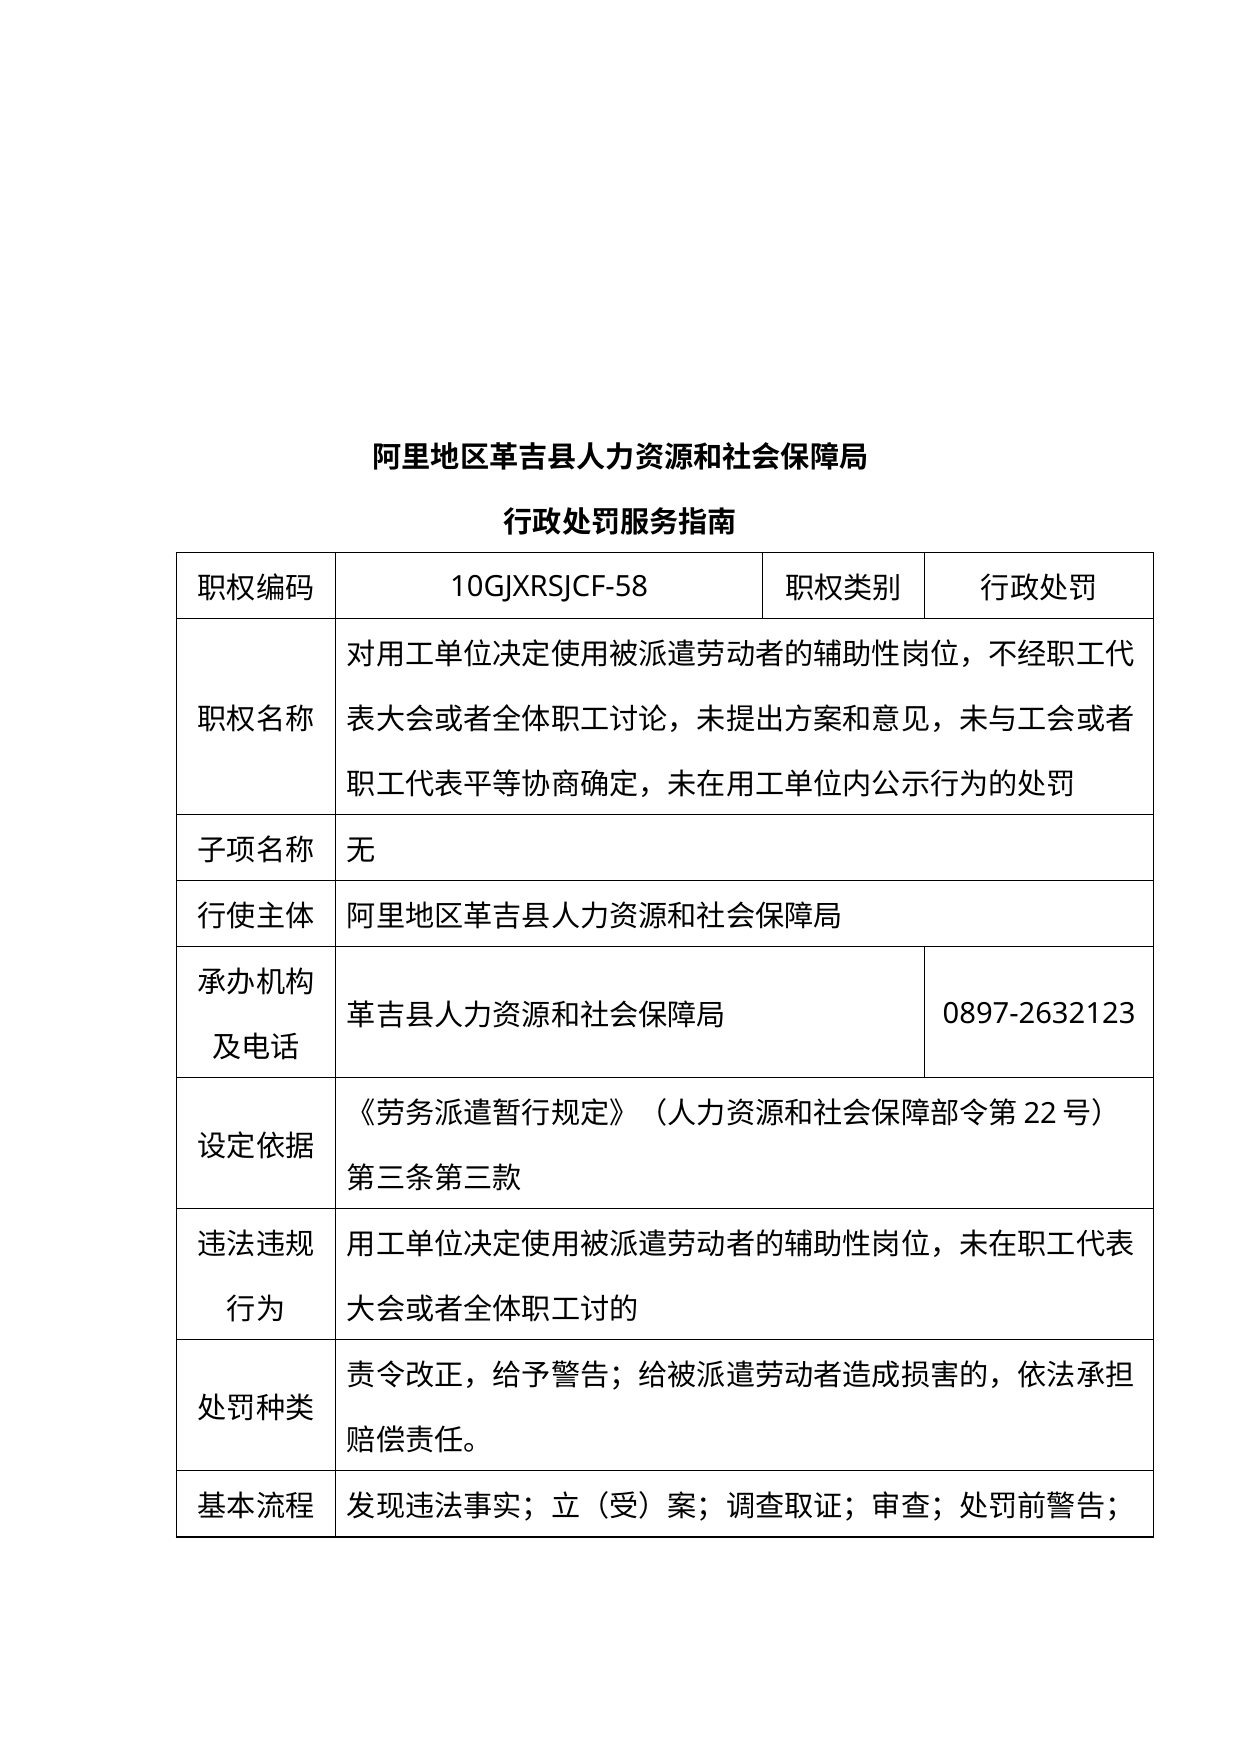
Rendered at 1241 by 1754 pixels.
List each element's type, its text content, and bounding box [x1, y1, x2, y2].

table_cell 革吉县人力资源和社会保障局 [336, 947, 924, 1077]
table_cell 基本流程 [177, 1471, 335, 1536]
table_header 行政处罚 [925, 553, 1153, 618]
table_cell 子项名称 [177, 815, 335, 880]
table_cell 对用工单位决定使用被派遣劳动者的辅助性岗位，不经职工代表大会或者全体职工讨论，未提出方案和意见，未与工会或者职工代表平等协商确定，未在用工单位内公示行为的处罚 [336, 619, 1153, 814]
table_cell 0897-2632123 [925, 947, 1153, 1077]
table_header 职权类别 [763, 553, 924, 618]
table_header 10GJXRSJCF-58 [336, 553, 762, 618]
table_cell 《劳务派遣暂行规定》（人力资源和社会保障部令第22号）第三条第三款 [336, 1078, 1153, 1208]
table_cell 职权名称 [177, 619, 335, 814]
text 行政处罚服务指南 [187, 487, 1053, 552]
table_cell 违法违规行为 [177, 1209, 335, 1339]
table_cell 无 [336, 815, 1153, 880]
table_cell 行使主体 [177, 881, 335, 946]
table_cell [336, 1471, 1153, 1536]
table_cell 承办机构及电话 [177, 947, 335, 1077]
table_cell 责令改正，给予警告；给被派遣劳动者造成损害的，依法承担赔偿责任。 [336, 1340, 1153, 1470]
table_cell 用工单位决定使用被派遣劳动者的辅助性岗位，未在职工代表大会或者全体职工讨的 [336, 1209, 1153, 1339]
text 阿里地区革吉县人力资源和社会保障局 [187, 422, 1053, 487]
table_cell 设定依据 [177, 1078, 335, 1208]
table_cell 阿里地区革吉县人力资源和社会保障局 [336, 881, 1153, 946]
table_header 职权编码 [177, 553, 335, 618]
table_cell 处罚种类 [177, 1340, 335, 1470]
